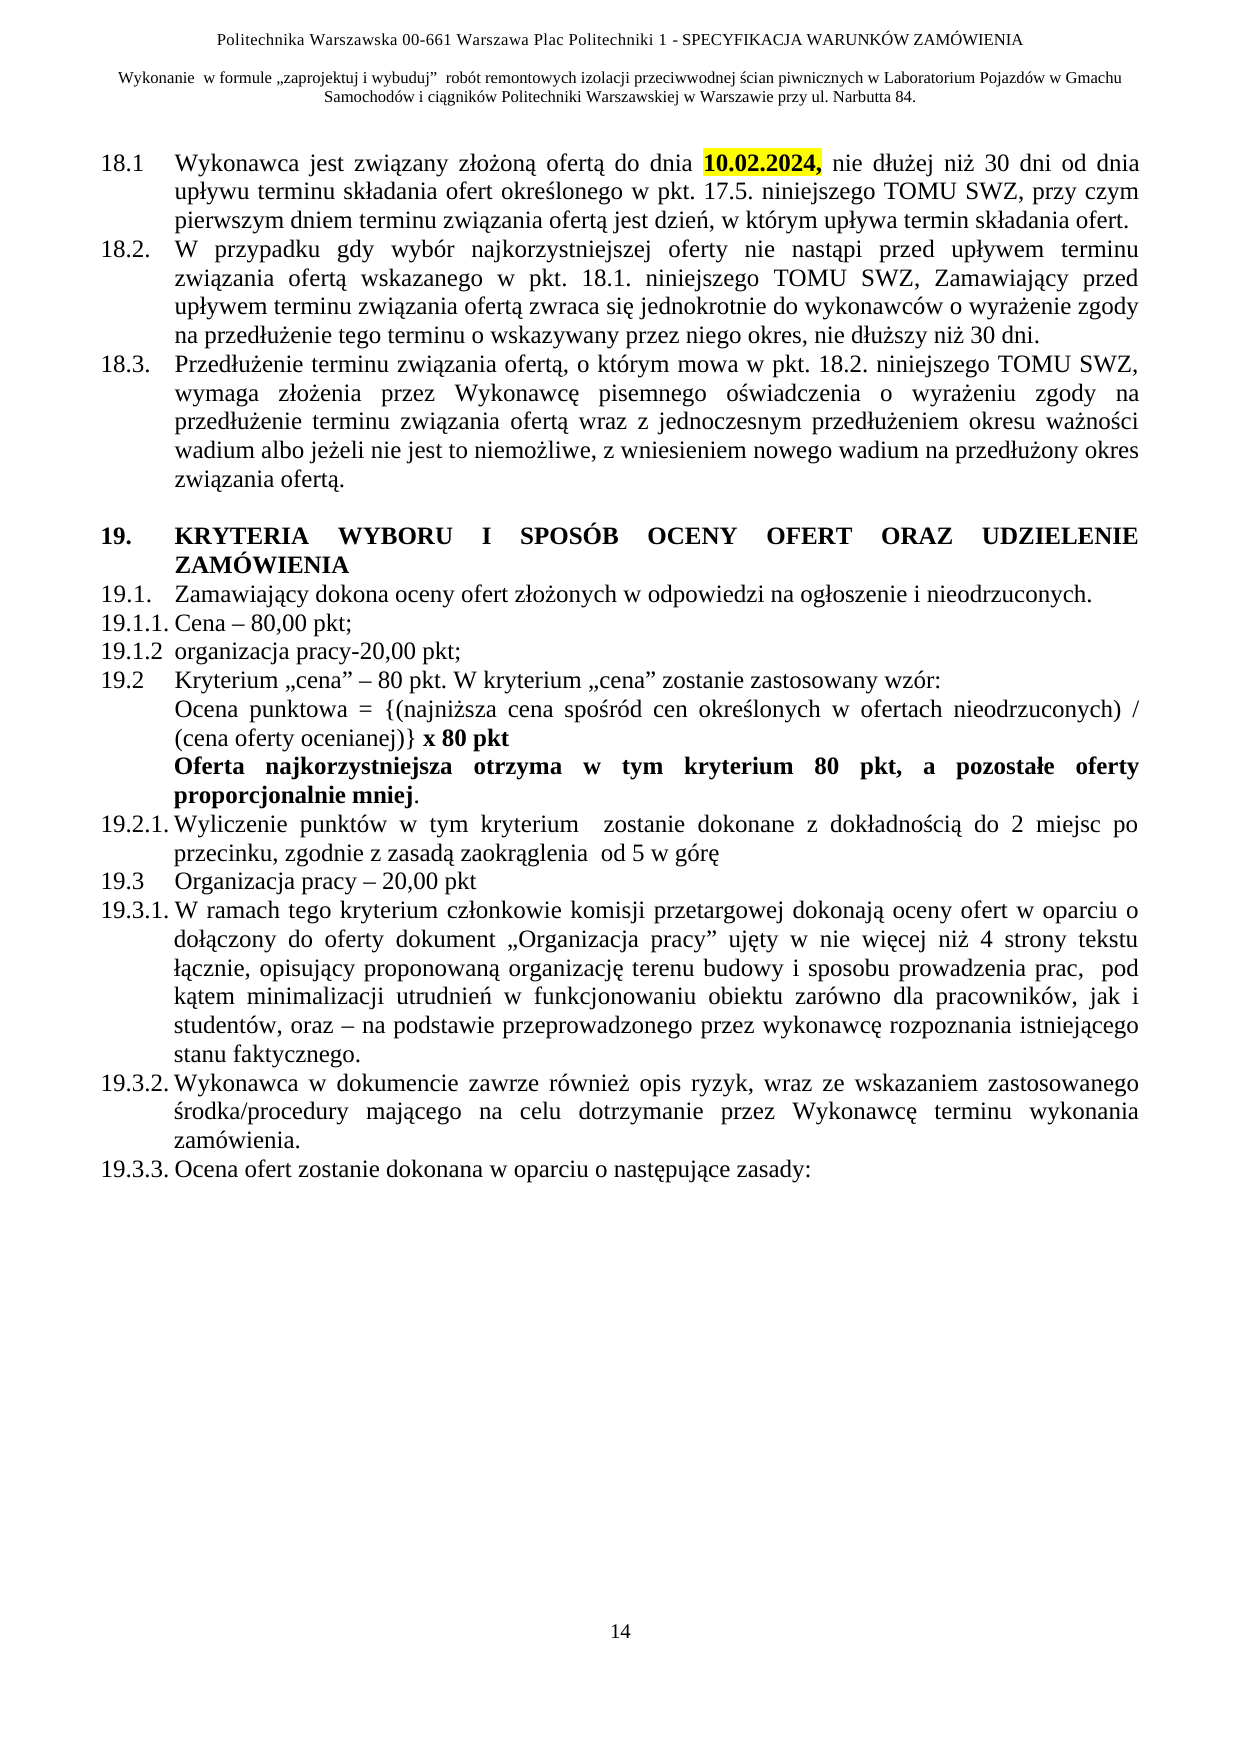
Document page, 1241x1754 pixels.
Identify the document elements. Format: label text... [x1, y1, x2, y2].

text 18.1 Wykonawca jest związany złożoną ofertą do dnia 10.02.2024, nie dłużej niż 30 dni od dnia upływu terminu składania ofert określonego w pkt. 17.5. niniejszego TOMU SWZ, przy czym pierwszym dniem terminu związania ofertą jest dzień, w którym upływa termin składania ofert. [100, 148, 1140, 234]
text Ocena punktowa = {(najniższa cena spośród cen określonych w ofertach nieodrzuconych) / (cena oferty ocenianej)} x 80 pkt [174, 694, 1140, 751]
text 19.2 Kryterium „cena” – 80 pkt. W kryterium „cena” zostanie zastosowany wzór: [100, 665, 1140, 694]
text 19.3.2. Wykonawca w dokumencie zawrze również opis ryzyk, wraz ze wskazaniem zastosowanego środka/procedury mającego na celu dotrzymanie przez Wykonawcę terminu wykonania zamówienia. [100, 1068, 1140, 1154]
text 18.2. W przypadku gdy wybór najkorzystniejszej oferty nie nastąpi przed upływem terminu związania ofertą wskazanego w pkt. 18.1. niniejszego TOMU SWZ, Zamawiający przed upływem terminu związania ofertą zwraca się jednokrotnie do wykonawców o wyrażenie zgody na przedłużenie tego terminu o wskazywany przez niego okres, nie dłuższy niż 30 dni. [100, 234, 1140, 349]
text 19.1.2 organizacja pracy-20,00 pkt; [100, 636, 1140, 665]
text 19.3 Organizacja pracy – 20,00 pkt [100, 866, 1140, 895]
text 19.2.1. Wyliczenie punktów w tym kryterium zostanie dokonane z dokładnością do 2 miejsc po przecinku, zgodnie z zasadą zaokrąglenia od 5 w górę [100, 809, 1140, 866]
text 19.3.1. W ramach tego kryterium członkowie komisji przetargowej dokonają oceny ofert w oparciu o dołączony do oferty dokument „Organizacja pracy” ujęty w nie więcej niż 4 strony tekstu łącznie, opisujący proponowaną organizację terenu budowy i sposobu prowadzenia prac, pod kątem minimalizacji utrudnień w funkcjonowaniu obiektu zarówno dla pracowników, jak i studentów, oraz – na podstawie przeprowadzonego przez wykonawcę rozpoznania istniejącego stanu faktycznego. [100, 895, 1140, 1068]
text 19.3.3. Ocena ofert zostanie dokonana w oparciu o następujące zasady: [100, 1154, 1140, 1183]
text 18.3. Przedłużenie terminu związania ofertą, o którym mowa w pkt. 18.2. niniejszego TOMU SWZ, wymaga złożenia przez Wykonawcę pisemnego oświadczenia o wyrażeniu zgody na przedłużenie terminu związania ofertą wraz z jednoczesnym przedłużeniem okresu ważności wadium albo jeżeli nie jest to niemożliwe, z wniesieniem nowego wadium na przedłużony okres związania ofertą. [100, 349, 1140, 493]
text 19. KRYTERIA WYBORU I SPOSÓB OCENY OFERT ORAZ UDZIELENIE ZAMÓWIENIA [100, 521, 1140, 579]
text 19.1. Zamawiający dokona oceny ofert złożonych w odpowiedzi na ogłoszenie i nieodrzuconych. [100, 579, 1140, 608]
text 19.1.1. Cena – 80,00 pkt; [100, 608, 1140, 636]
text Oferta najkorzystniejsza otrzyma w tym kryterium 80 pkt, a pozostałe oferty proporcjonalnie mniej. [174, 751, 1140, 809]
